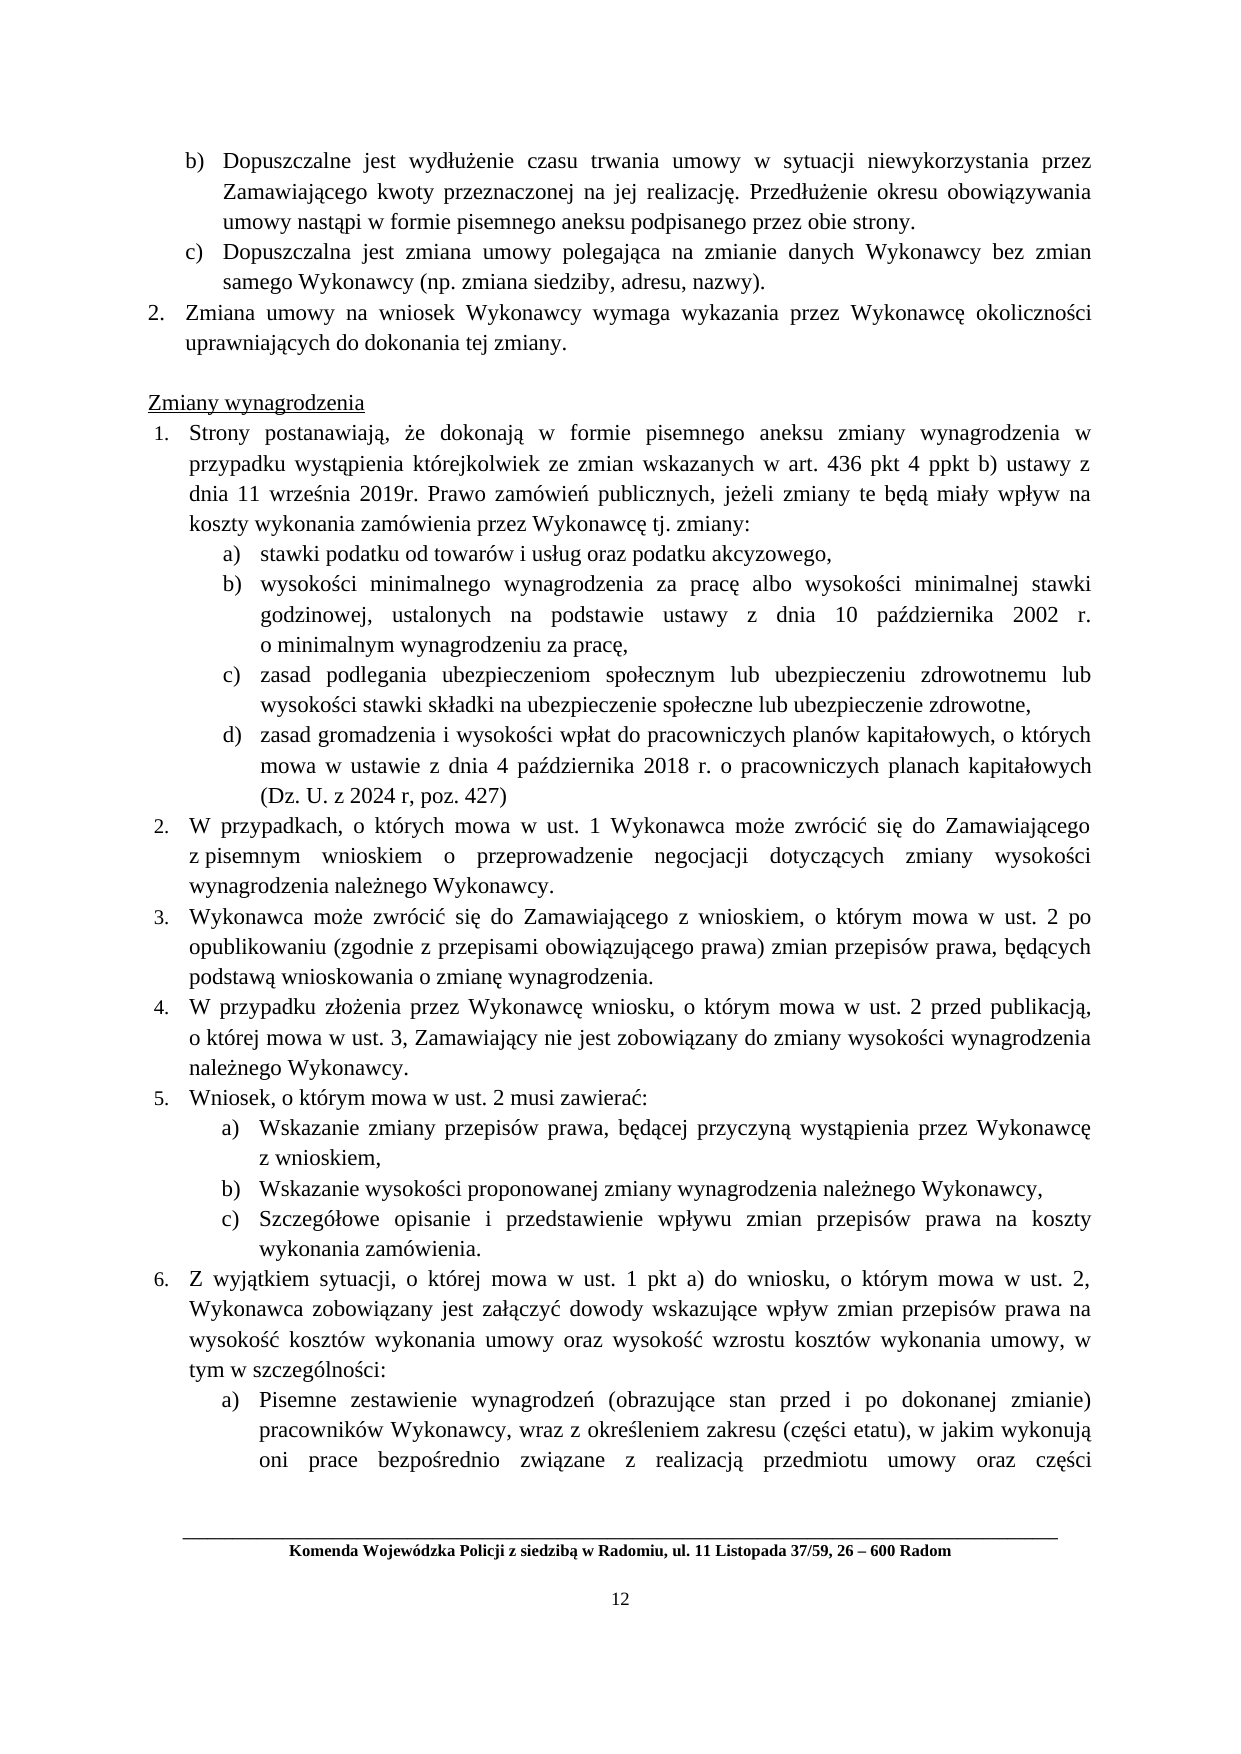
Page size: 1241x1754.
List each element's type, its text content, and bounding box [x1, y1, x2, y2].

list Strony postanawiają, że dokonają w formie pisemnego aneksu zmiany wynagrodzenia w przypadku wystąpienia którejkolwiek ze zmian wskazanych w art. 436 pkt 4 ppkt b) ustawy z dnia 11 września 2019r. Prawo zamówień publicznych, jeżeli zmiany te będą miały wpływ na koszty wykonania zamówienia przez Wykonawcę tj. zmiany: [153, 419, 1093, 536]
list Z wyjątkiem sytuacji, o której mowa w ust. 1 pkt a) do wniosku, o którym mowa w ust. 2, Wykonawca zobowiązany jest załączyć dowody wskazujące wpływ zmian przepisów prawa na wysokość kosztów wykonania umowy oraz wysokość wzrostu kosztów wykonania umowy, w tym w szczególności: [153, 1265, 1093, 1382]
list wysokości minimalnego wynagrodzenia za pracę albo wysokości minimalnej stawki godzinowej, ustalonych na podstawie ustawy z dnia 10 października 2002 r. o minimalnym wynagrodzeniu za pracę, [223, 571, 1093, 657]
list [221, 1386, 1093, 1473]
list Dopuszczalne jest wydłużenie czasu trwania umowy w sytuacji niewykorzystania przez Zamawiającego kwoty przeznaczonej na jej realizację. Przedłużenie okresu obowiązywania umowy nastąpi w formie pisemnego aneksu podpisanego przez obie strony. [185, 148, 1093, 234]
list Wskazanie wysokości proponowanej zmiany wynagrodzenia należnego Wykonawcy, [221, 1175, 1093, 1201]
list Wykonawca może zwrócić się do Zamawiającego z wnioskiem, o którym mowa w ust. 2 po opublikowaniu (zgodnie z przepisami obowiązującego prawa) zmian przepisów prawa, będących podstawą wnioskowania o zmianę wynagrodzenia. [153, 903, 1093, 989]
list Zmiana umowy na wniosek Wykonawcy wymaga wykazania przez Wykonawcę okoliczności uprawniających do dokonania tej zmiany. [148, 299, 1093, 355]
list Dopuszczalna jest zmiana umowy polegająca na zmianie danych Wykonawcy bez zmian samego Wykonawcy (np. zmiana siedziby, adresu, nazwy). [185, 238, 1093, 295]
list zasad podlegania ubezpieczeniom społecznym lub ubezpieczeniu zdrowotnemu lub wysokości stawki składki na ubezpieczenie społeczne lub ubezpieczenie zdrowotne, [223, 661, 1093, 718]
list W przypadku złożenia przez Wykonawcę wniosku, o którym mowa w ust. 2 przed publikacją, o której mowa w ust. 3, Zamawiający nie jest zobowiązany do zmiany wysokości wynagrodzenia należnego Wykonawcy. [153, 993, 1093, 1080]
list Wskazanie zmiany przepisów prawa, będącej przyczyną wystąpienia przez Wykonawcę z wnioskiem, [221, 1114, 1093, 1171]
text Zmiany wynagrodzenia [148, 389, 1093, 416]
list stawki podatku od towarów i usług oraz podatku akcyzowego, [223, 540, 1093, 567]
list zasad gromadzenia i wysokości wpłat do pracowniczych planów kapitałowych, o których mowa w ustawie z dnia 4 października 2018 r. o pracowniczych planach kapitałowych (Dz. U. z 2024 r, poz. 427) [223, 722, 1093, 808]
list Wniosek, o którym mowa w ust. 2 musi zawierać: [153, 1084, 1093, 1110]
list W przypadkach, o których mowa w ust. 1 Wykonawca może zwrócić się do Zamawiającego z pisemnym wnioskiem o przeprowadzenie negocjacji dotyczących zmiany wysokości wynagrodzenia należnego Wykonawcy. [153, 812, 1093, 899]
list Szczegółowe opisanie i przedstawienie wpływu zmian przepisów prawa na koszty wykonania zamówienia. [221, 1205, 1093, 1261]
